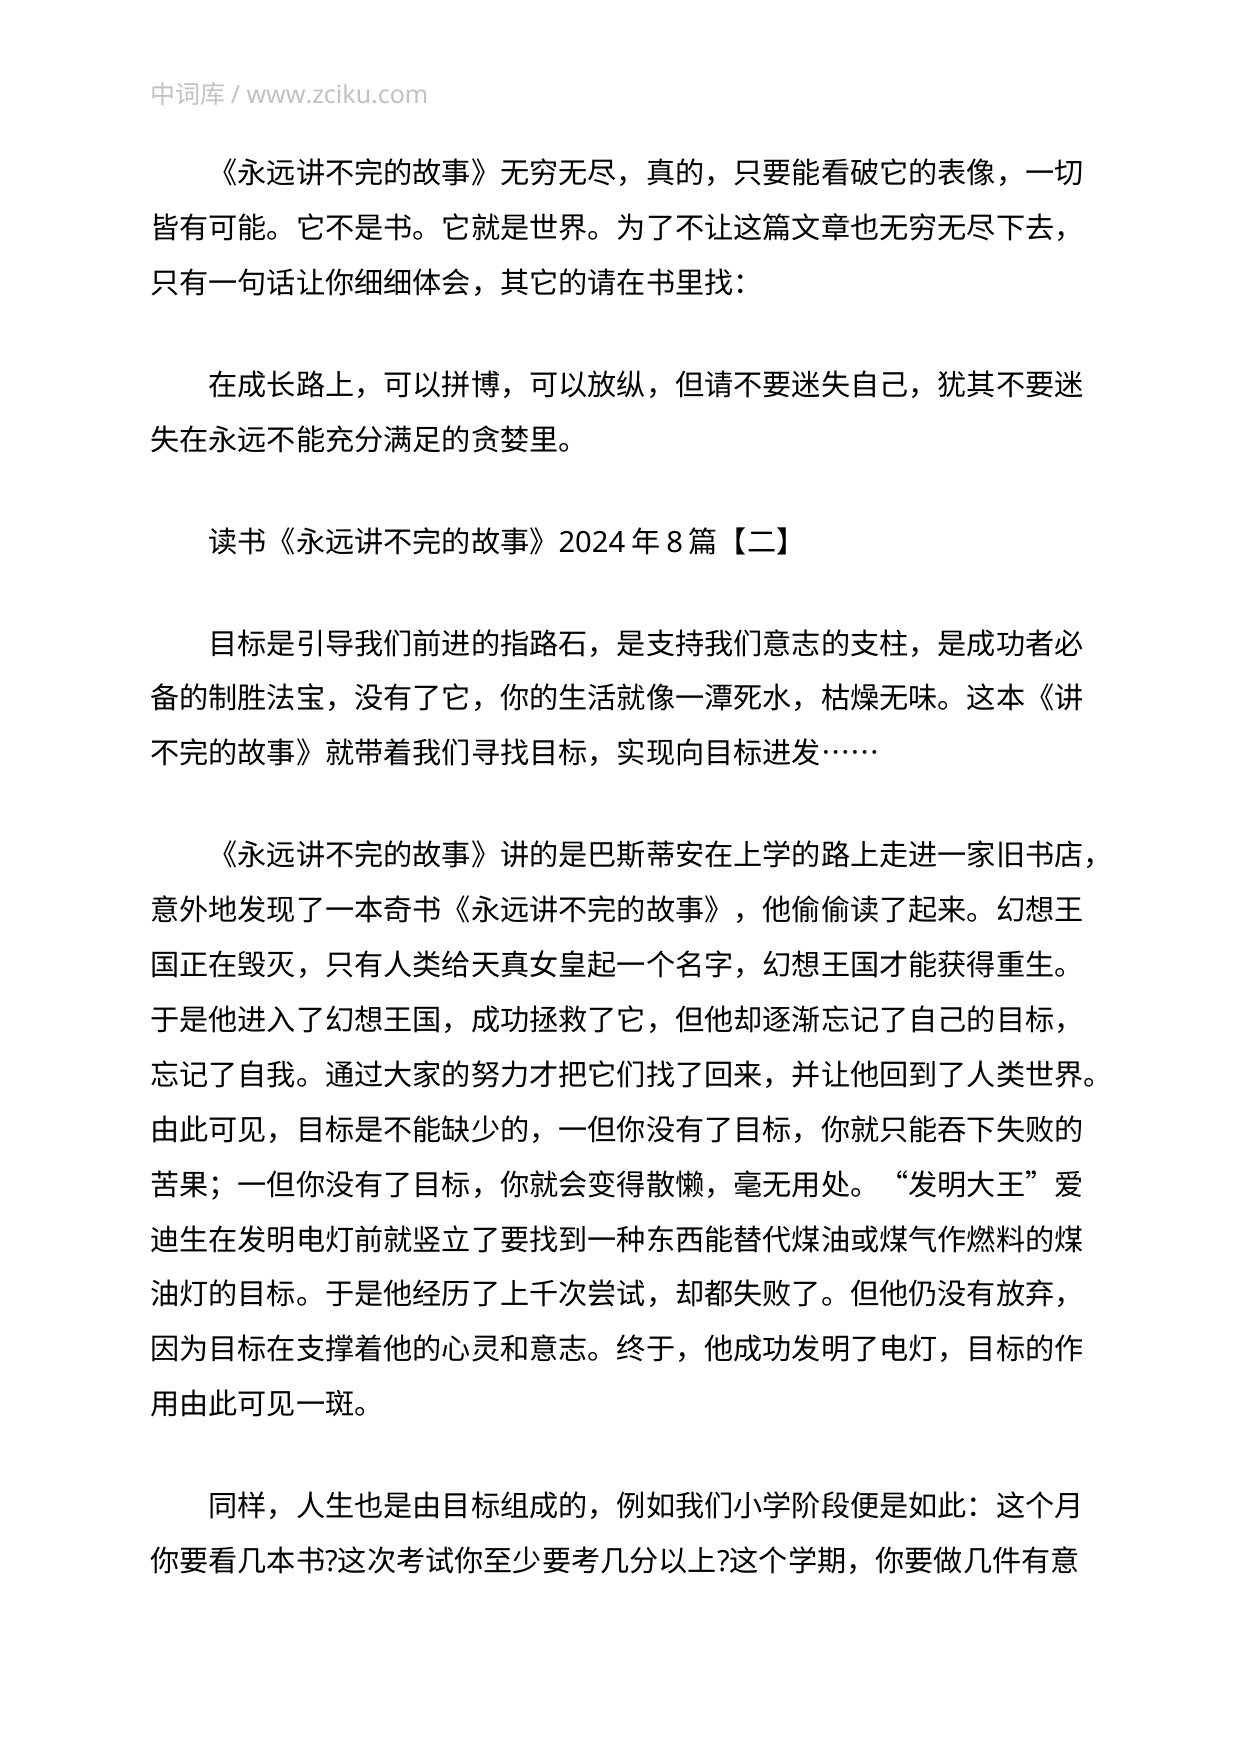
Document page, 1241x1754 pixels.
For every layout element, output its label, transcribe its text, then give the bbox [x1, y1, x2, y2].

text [150, 1482, 1090, 1580]
text 在成长路上，可以拼博，可以放纵，但请不要迷失自己，犹其不要迷失在永远不能充分满足的贪婪里。 [150, 362, 1090, 459]
text 目标是引导我们前进的指路石，是支持我们意志的支柱，是成功者必备的制胜法宝，没有了它，你的生活就像一潭死水，枯燥无味。这本《讲不完的故事》就带着我们寻找目标，实现向目标进发…… [150, 620, 1090, 772]
text 读书《永远讲不完的故事》2024年8篇【二】 [150, 518, 1090, 561]
text 《永远讲不完的故事》讲的是巴斯蒂安在上学的路上走进一家旧书店，意外地发现了一本奇书《永远讲不完的故事》，他偷偷读了起来。幻想王国正在毁灭，只有人类给天真女皇起一个名字，幻想王国才能获得重生。于是他进入了幻想王国，成功拯救了它，但他却逐渐忘记了自己的目标，忘记了自我。通过大家的努力才把它们找了回来，并让他回到了人类世界。由此可见，目标是不能缺少的，一但你没有了目标，你就只能吞下失败的苦果；一但你没有了目标，你就会变得散懒，毫无用处。“发明大王”爱迪生在发明电灯前就竖立了要找到一种东西能替代煤油或煤气作燃料的煤油灯的目标。于是他经历了上千次尝试，却都失败了。但他仍没有放弃，因为目标在支撑着他的心灵和意志。终于，他成功发明了电灯，目标的作用由此可见一斑。 [150, 832, 1090, 1423]
text 《永远讲不完的故事》无穷无尽，真的，只要能看破它的表像，一切皆有可能。它不是书。它就是世界。为了不让这篇文章也无穷无尽下去，只有一句话让你细细体会，其它的请在书里找： [150, 150, 1090, 302]
